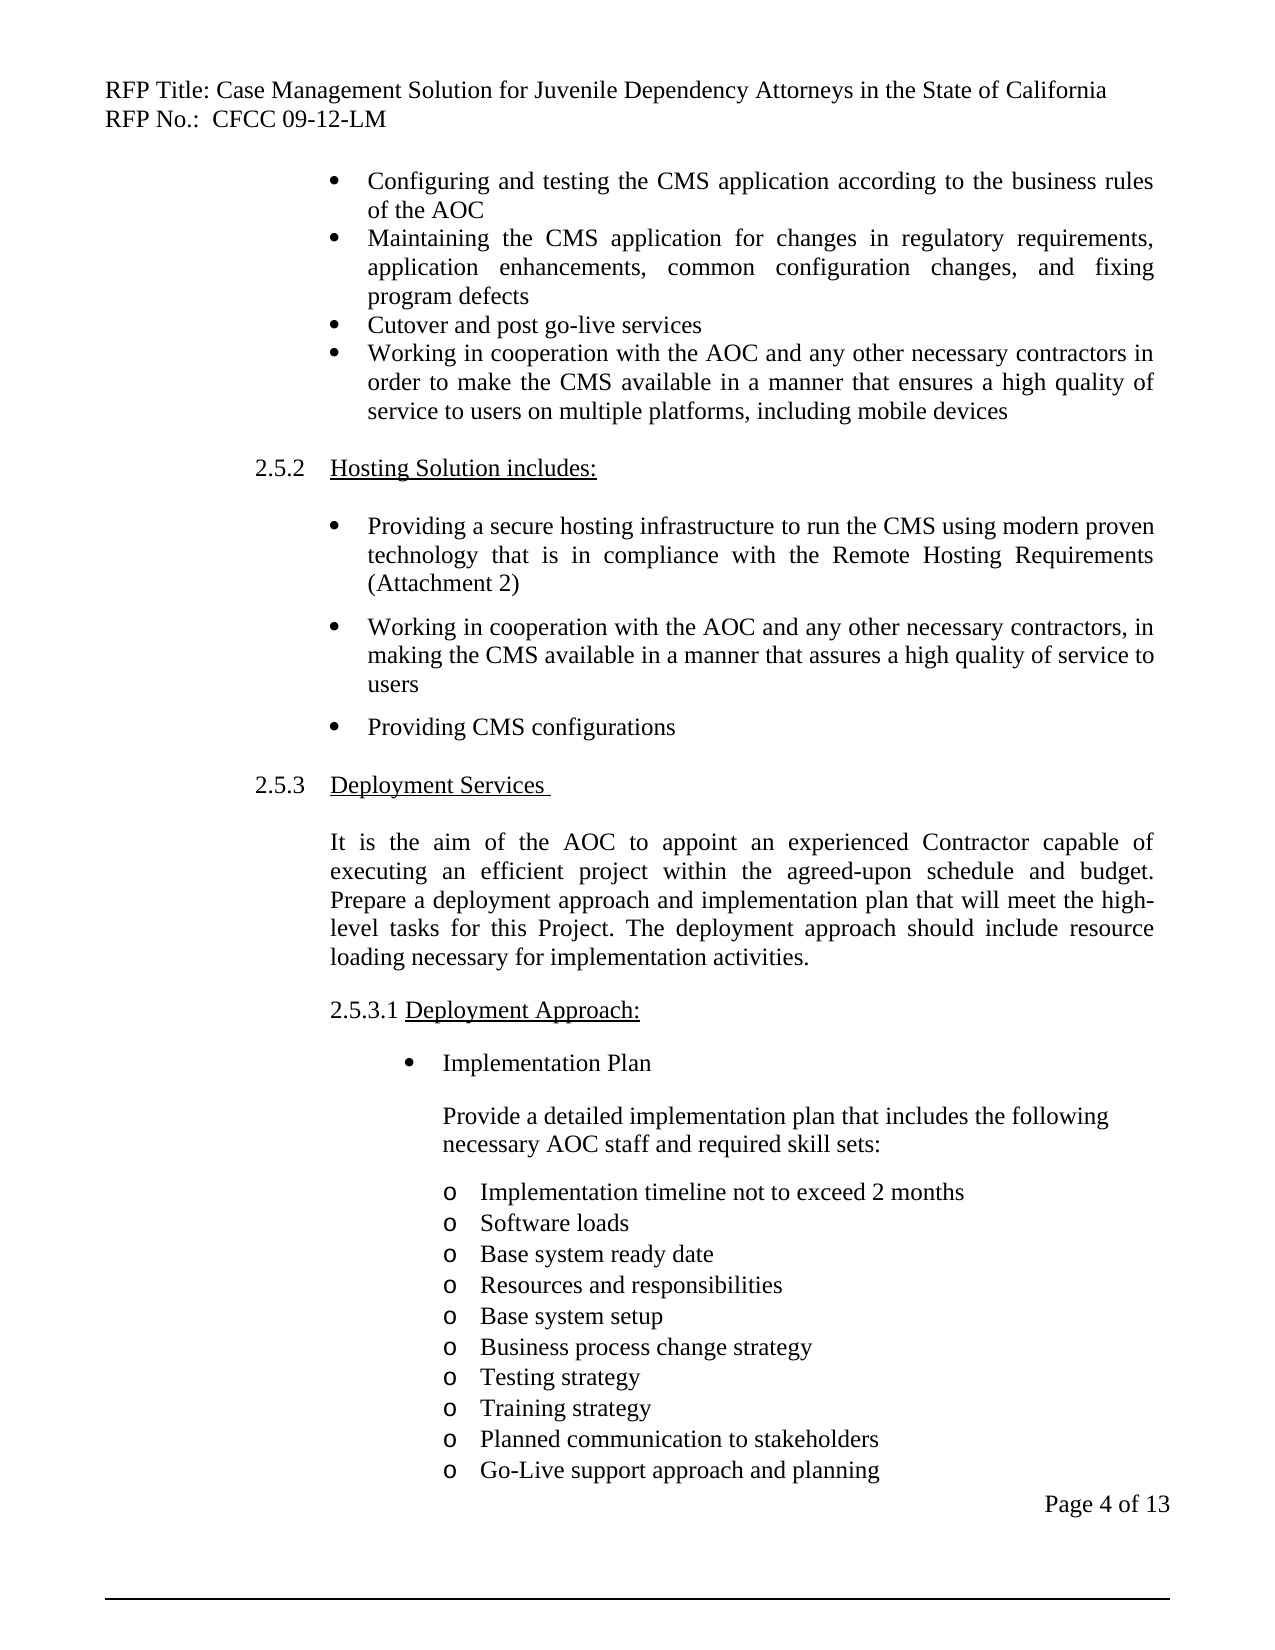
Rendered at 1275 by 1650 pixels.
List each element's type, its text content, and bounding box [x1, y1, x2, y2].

list Maintaining the CMS application for changes in regulatory requirements, application enhancements, common configuration changes, and fixing program defects [330, 223, 1155, 310]
list Base system ready date [442, 1239, 1170, 1270]
list Hosting Solution includes: [255, 453, 1155, 482]
list Provide a detailed implementation plan that includes the following necessary AOC staff and required skill sets: [442, 1101, 1170, 1158]
list Implementation timeline not to exceed 2 months [442, 1177, 1170, 1208]
list Providing CMS configurations [330, 712, 1170, 741]
list It is the aim of the AOC to appoint an experienced Contractor capable of executing an efficient project within the agreed-upon schedule and budget. Prepare a deployment approach and implementation plan that will meet the high-level tasks for this Project. The deployment approach should include resource loading necessary for implementation activities. [330, 827, 1155, 971]
list Planned communication to stakeholders [442, 1424, 1170, 1455]
list Working in cooperation with the AOC and any other necessary contractors in order to make the CMS available in a manner that ensures a high quality of service to users on multiple platforms, including mobile devices [330, 338, 1155, 425]
list Testing strategy [442, 1362, 1170, 1393]
list Resources and responsibilities [442, 1270, 1170, 1301]
list Business process change strategy [442, 1332, 1170, 1362]
list Go-Live support approach and planning [442, 1455, 1170, 1486]
list Software loads [442, 1208, 1170, 1239]
list Training strategy [442, 1393, 1170, 1424]
list Cutover and post go-live services [330, 310, 1155, 338]
list Deployment Approach: [330, 995, 1170, 1024]
list Configuring and testing the CMS application according to the business rules of the AOC [330, 166, 1155, 223]
list Deployment Services [255, 770, 1170, 798]
list Working in cooperation with the AOC and any other necessary contractors, in making the CMS available in a manner that assures a high quality of service to users [330, 612, 1155, 698]
list Base system setup [442, 1301, 1170, 1332]
list Implementation Plan [405, 1048, 1170, 1077]
list Providing a secure hosting infrastructure to run the CMS using modern proven technology that is in compliance with the Remote Hosting Requirements (Attachment 2) [330, 511, 1155, 597]
